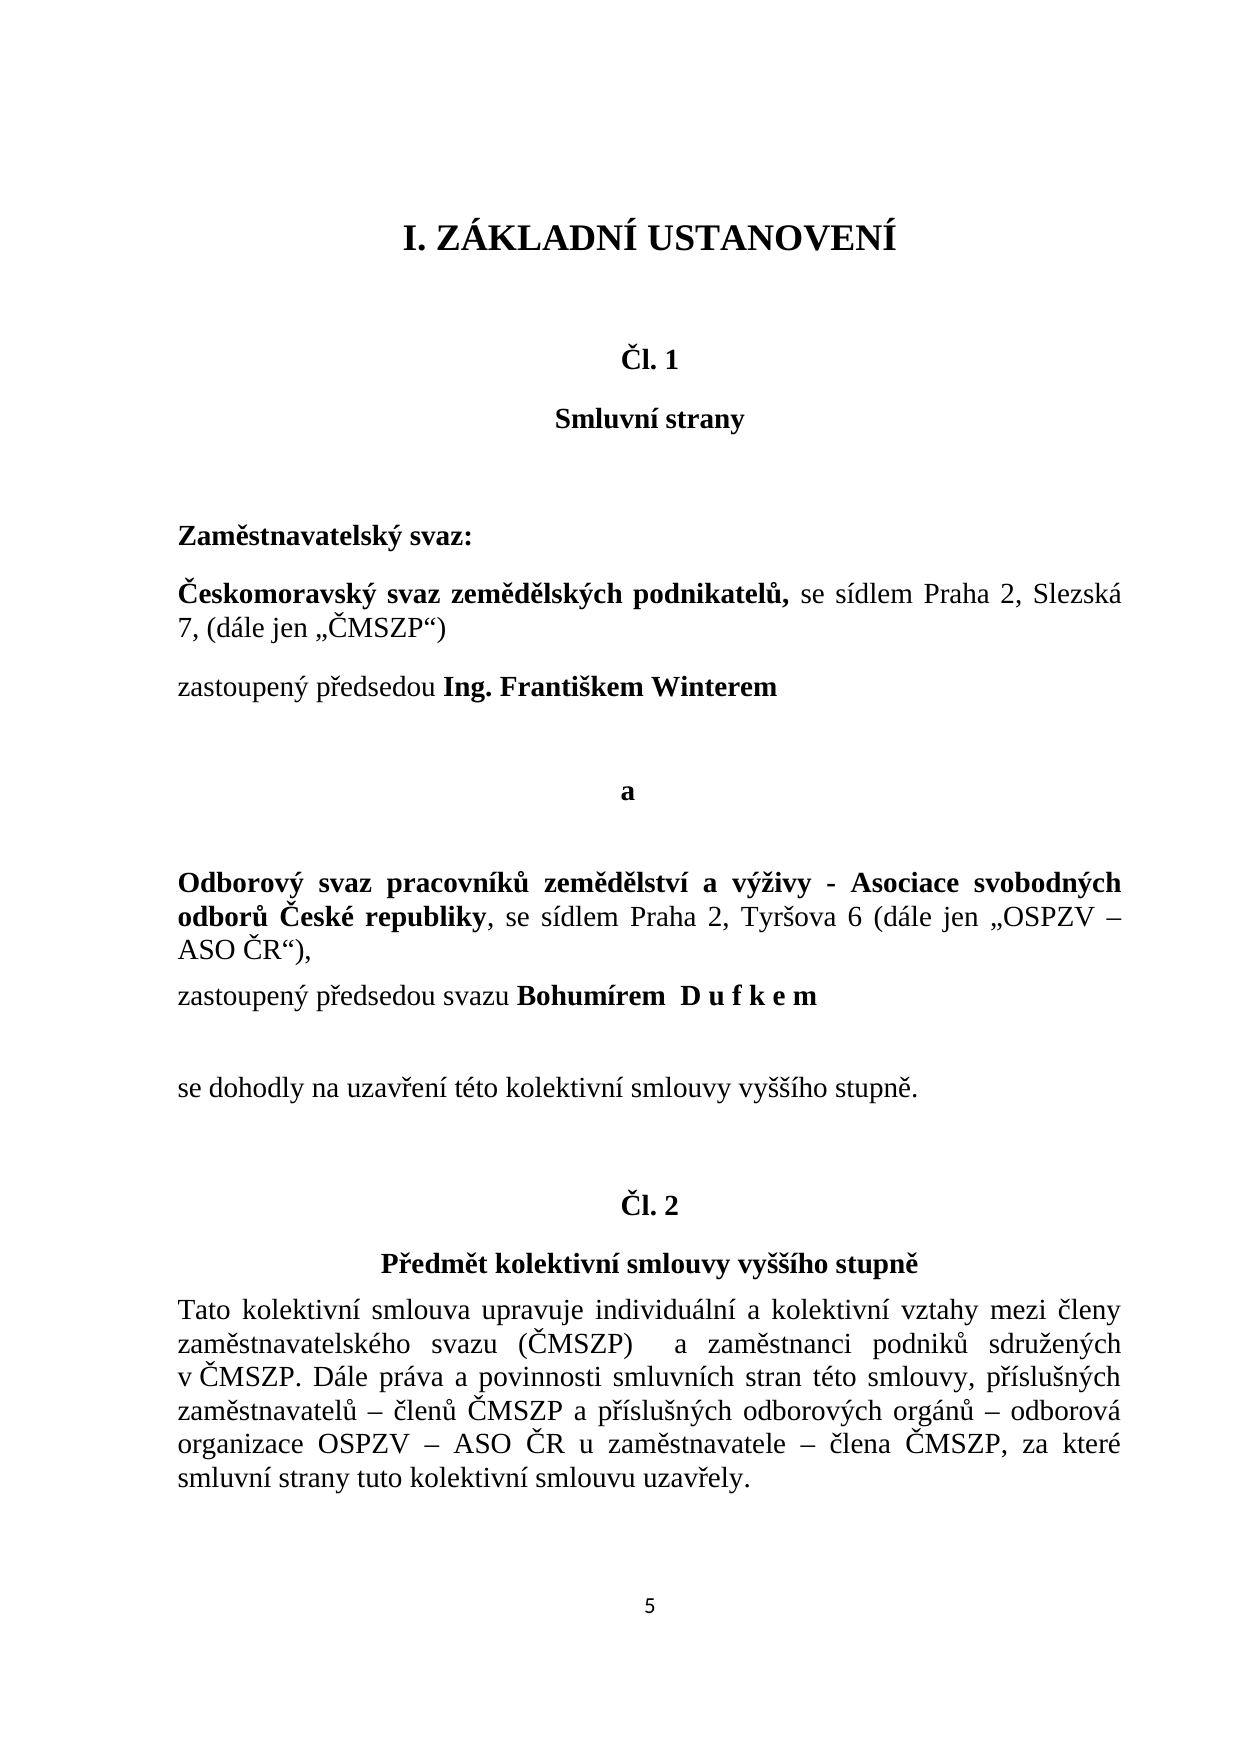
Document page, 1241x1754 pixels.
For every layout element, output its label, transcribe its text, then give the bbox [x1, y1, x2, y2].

text Předmět kolektivní smlouvy vyššího stupně [177, 1246, 1122, 1280]
text Čl. 2 [546, 1188, 1122, 1221]
text zastoupený předsedou Ing. Františkem Winterem [177, 669, 1122, 702]
text I. ZÁKLADNÍ USTANOVENÍ [177, 216, 1122, 259]
text Odborový svaz pracovníků zemědělství a výživy - Asociace svobodných odborů České republiky, se sídlem Praha 2, Tyršova 6 (dále jen „OSPZV – ASO ČR“), [177, 865, 1122, 966]
text Čl. 1 [177, 342, 1122, 376]
text Tato kolektivní smlouva upravuje individuální a kolektivní vztahy mezi členy zaměstnavatelského svazu (ČMSZP) a zaměstnanci podniků sdružených v ČMSZP. Dále práva a povinnosti smluvních stran této smlouvy, příslušných zaměstnavatelů – členů ČMSZP a příslušných odborových orgánů – odborová organizace OSPZV – ASO ČR u zaměstnavatele – člena ČMSZP, za které smluvní strany tuto kolektivní smlouvu uzavřely. [177, 1292, 1122, 1493]
text zastoupený předsedou svazu Bohumírem D u f k e m [177, 978, 1122, 1012]
text Smluvní strany [177, 401, 1122, 434]
text Českomoravský svaz zemědělských podnikatelů, se sídlem Praha 2, Slezská 7, (dále jen „ČMSZP“) [177, 577, 1122, 644]
text a [546, 773, 1122, 807]
text Zaměstnavatelský svaz: [177, 518, 1122, 552]
text se dohodly na uzavření této kolektivní smlouvy vyššího stupně. [177, 1071, 1122, 1104]
